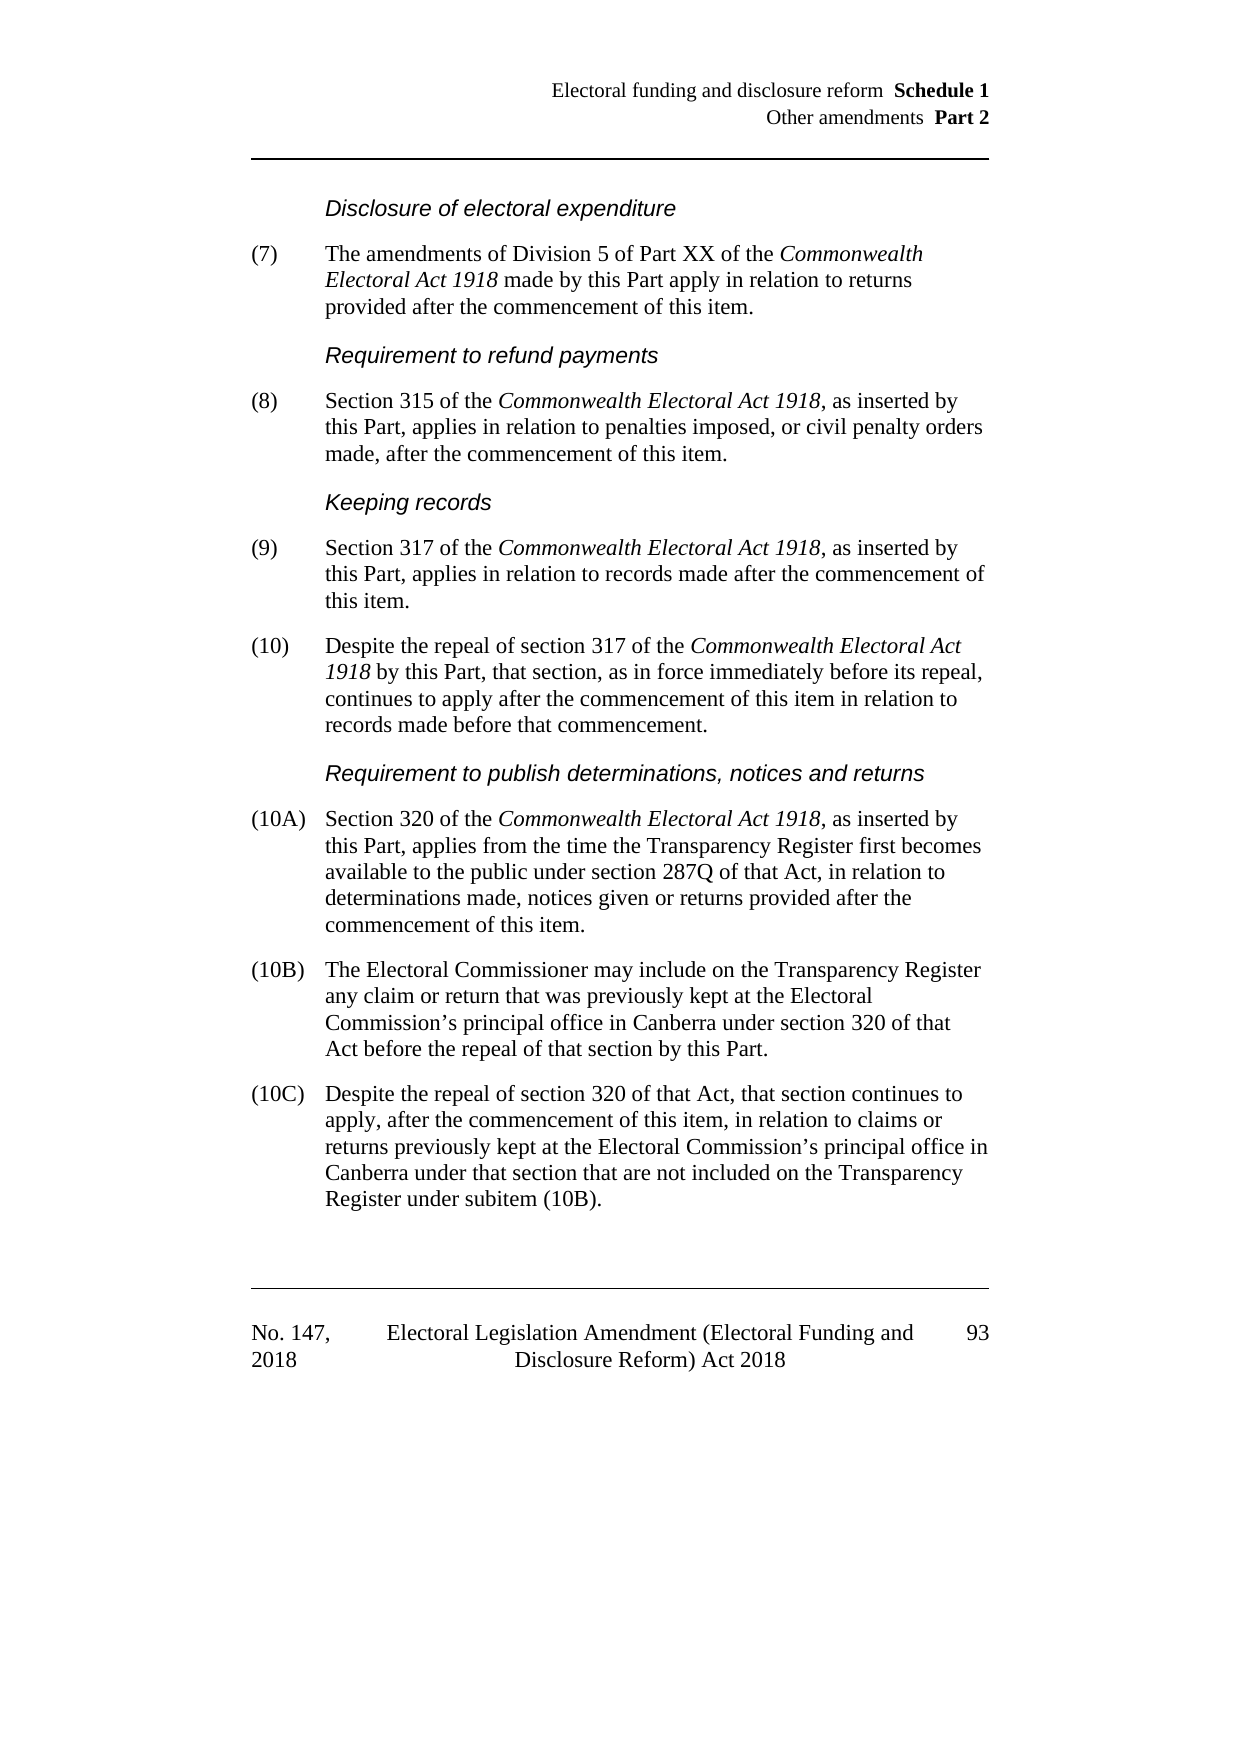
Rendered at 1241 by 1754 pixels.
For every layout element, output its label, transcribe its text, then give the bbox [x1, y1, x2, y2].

text Keeping records [325, 489, 989, 515]
text Disclosure of electoral expenditure [325, 195, 989, 221]
text Requirement to refund payments [325, 342, 989, 368]
text (10B) The Electoral Commissioner may include on the Transparency Register any claim or return that was previously kept at the Electoral Commission’s principal office in Canberra under section 320 of that Act before the repeal of that section by this Part. [251, 956, 989, 1061]
text Requirement to publish determinations, notices and returns [325, 760, 989, 787]
text (10A) Section 320 of the Commonwealth Electoral Act 1918, as inserted by this Part, applies from the time the Transparency Register first becomes available to the public under section 287Q of that Act, in relation to determinations made, notices given or returns provided after the commencement of this item. [251, 805, 989, 937]
text (10) Despite the repeal of section 317 of the Commonwealth Electoral Act 1918 by this Part, that section, as in force immediately before its repeal, continues to apply after the commencement of this item in relation to records made before that commencement. [251, 632, 989, 737]
text (9) Section 317 of the Commonwealth Electoral Act 1918, as inserted by this Part, applies in relation to records made after the commencement of this item. [251, 534, 989, 613]
text (8) Section 315 of the Commonwealth Electoral Act 1918, as inserted by this Part, applies in relation to penalties imposed, or civil penalty orders made, after the commencement of this item. [251, 387, 989, 466]
text (7) The amendments of Division 5 of Part XX of the Commonwealth Electoral Act 1918 made by this Part apply in relation to returns provided after the commencement of this item. [251, 240, 989, 319]
text (10C) Despite the repeal of section 320 of that Act, that section continues to apply, after the commencement of this item, in relation to claims or returns previously kept at the Electoral Commission’s principal office in Canberra under that section that are not included on the Transparency Register under subitem (10B). [251, 1080, 989, 1212]
